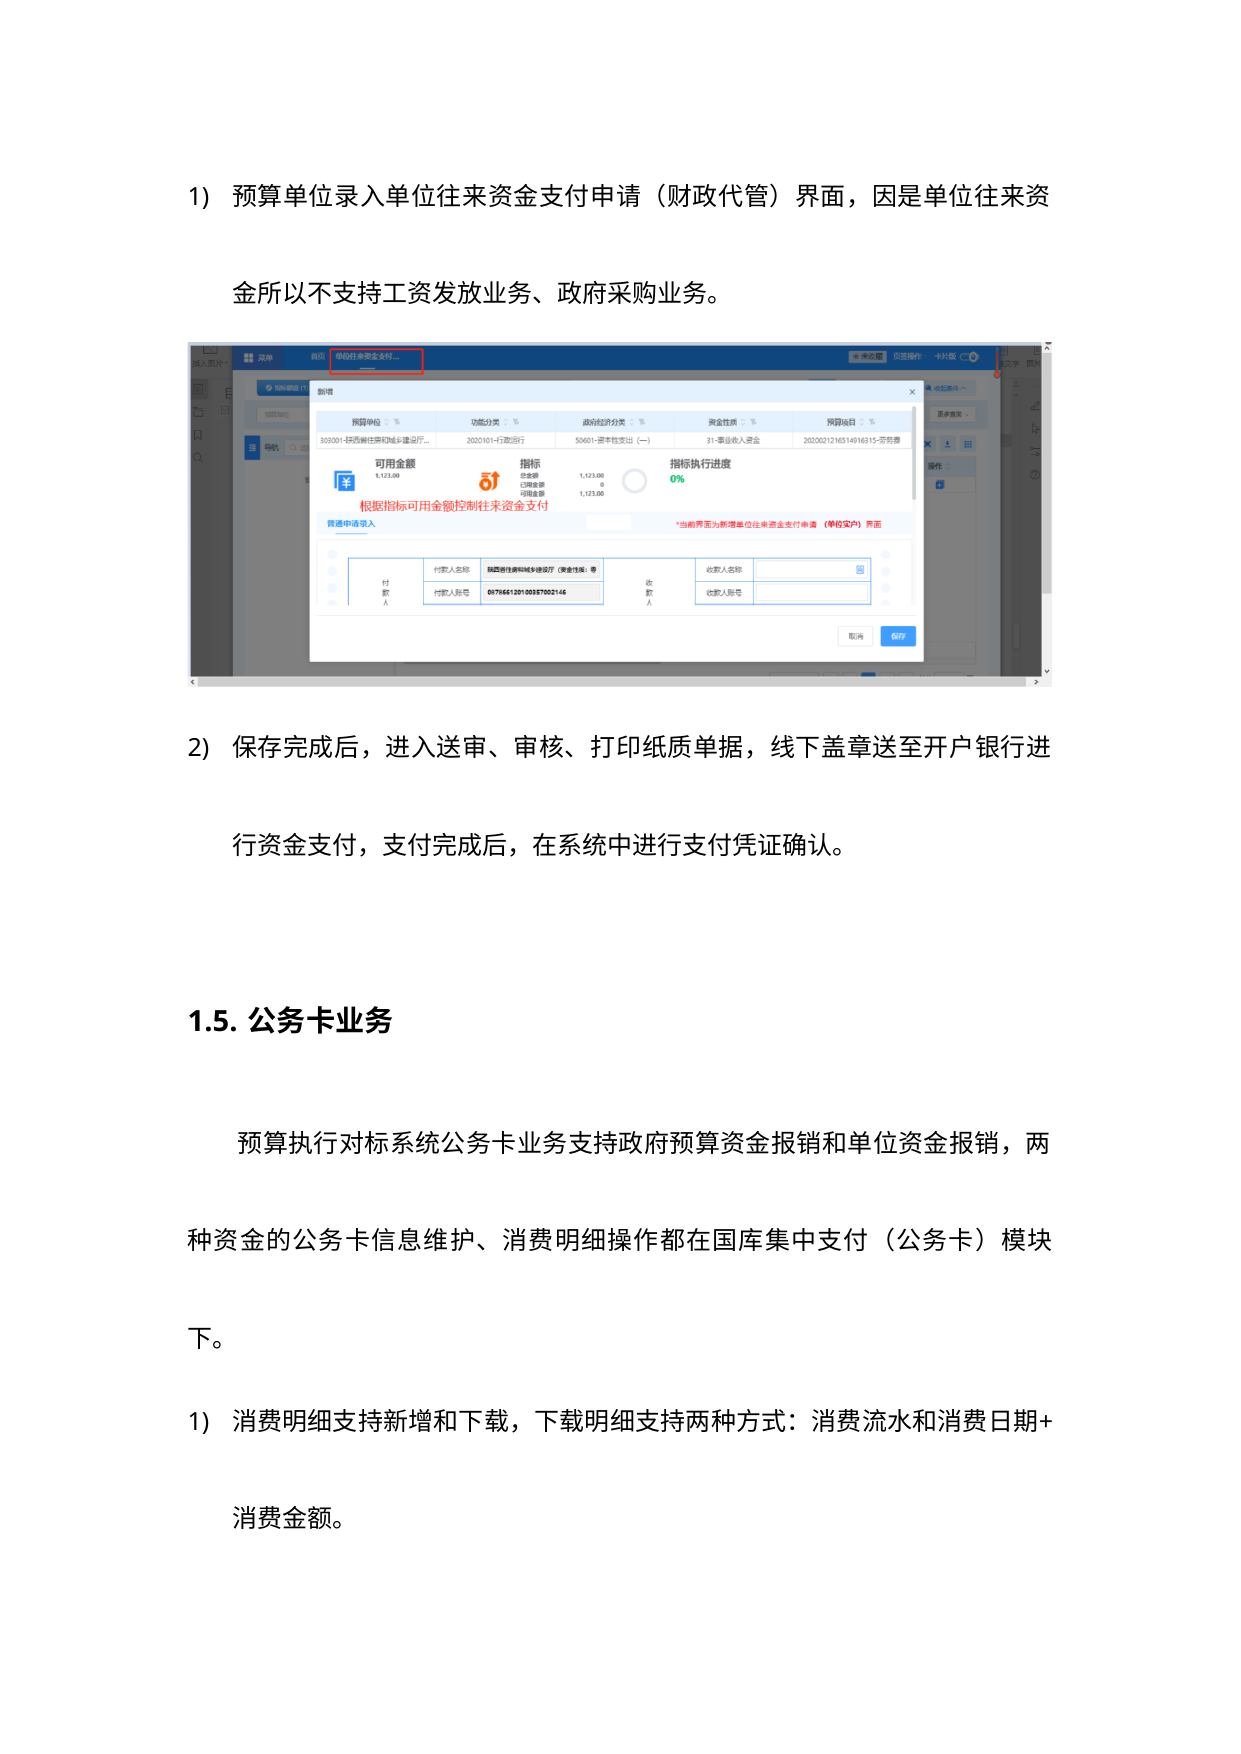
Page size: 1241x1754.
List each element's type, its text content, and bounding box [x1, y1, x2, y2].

picture [187, 342, 1052, 687]
subtitle 公务卡业务 [187, 986, 1053, 1051]
list 消费明细支持新增和下载，下载明细支持两种方式：消费流水和消费日期+消费金额。 [187, 1387, 1053, 1549]
list 保存完成后，进入送审、审核、打印纸质单据，线下盖章送至开户银行进行资金支付，支付完成后，在系统中进行支付凭证确认。 [187, 713, 1053, 876]
list 预算执行对标系统公务卡业务支持政府预算资金报销和单位资金报销，两种资金的公务卡信息维护、消费明细操作都在国库集中支付（公务卡）模块下。 [187, 1109, 1053, 1369]
list 预算单位录入单位往来资金支付申请（财政代管）界面，因是单位往来资金所以不支持工资发放业务、政府采购业务。 [187, 162, 1053, 324]
